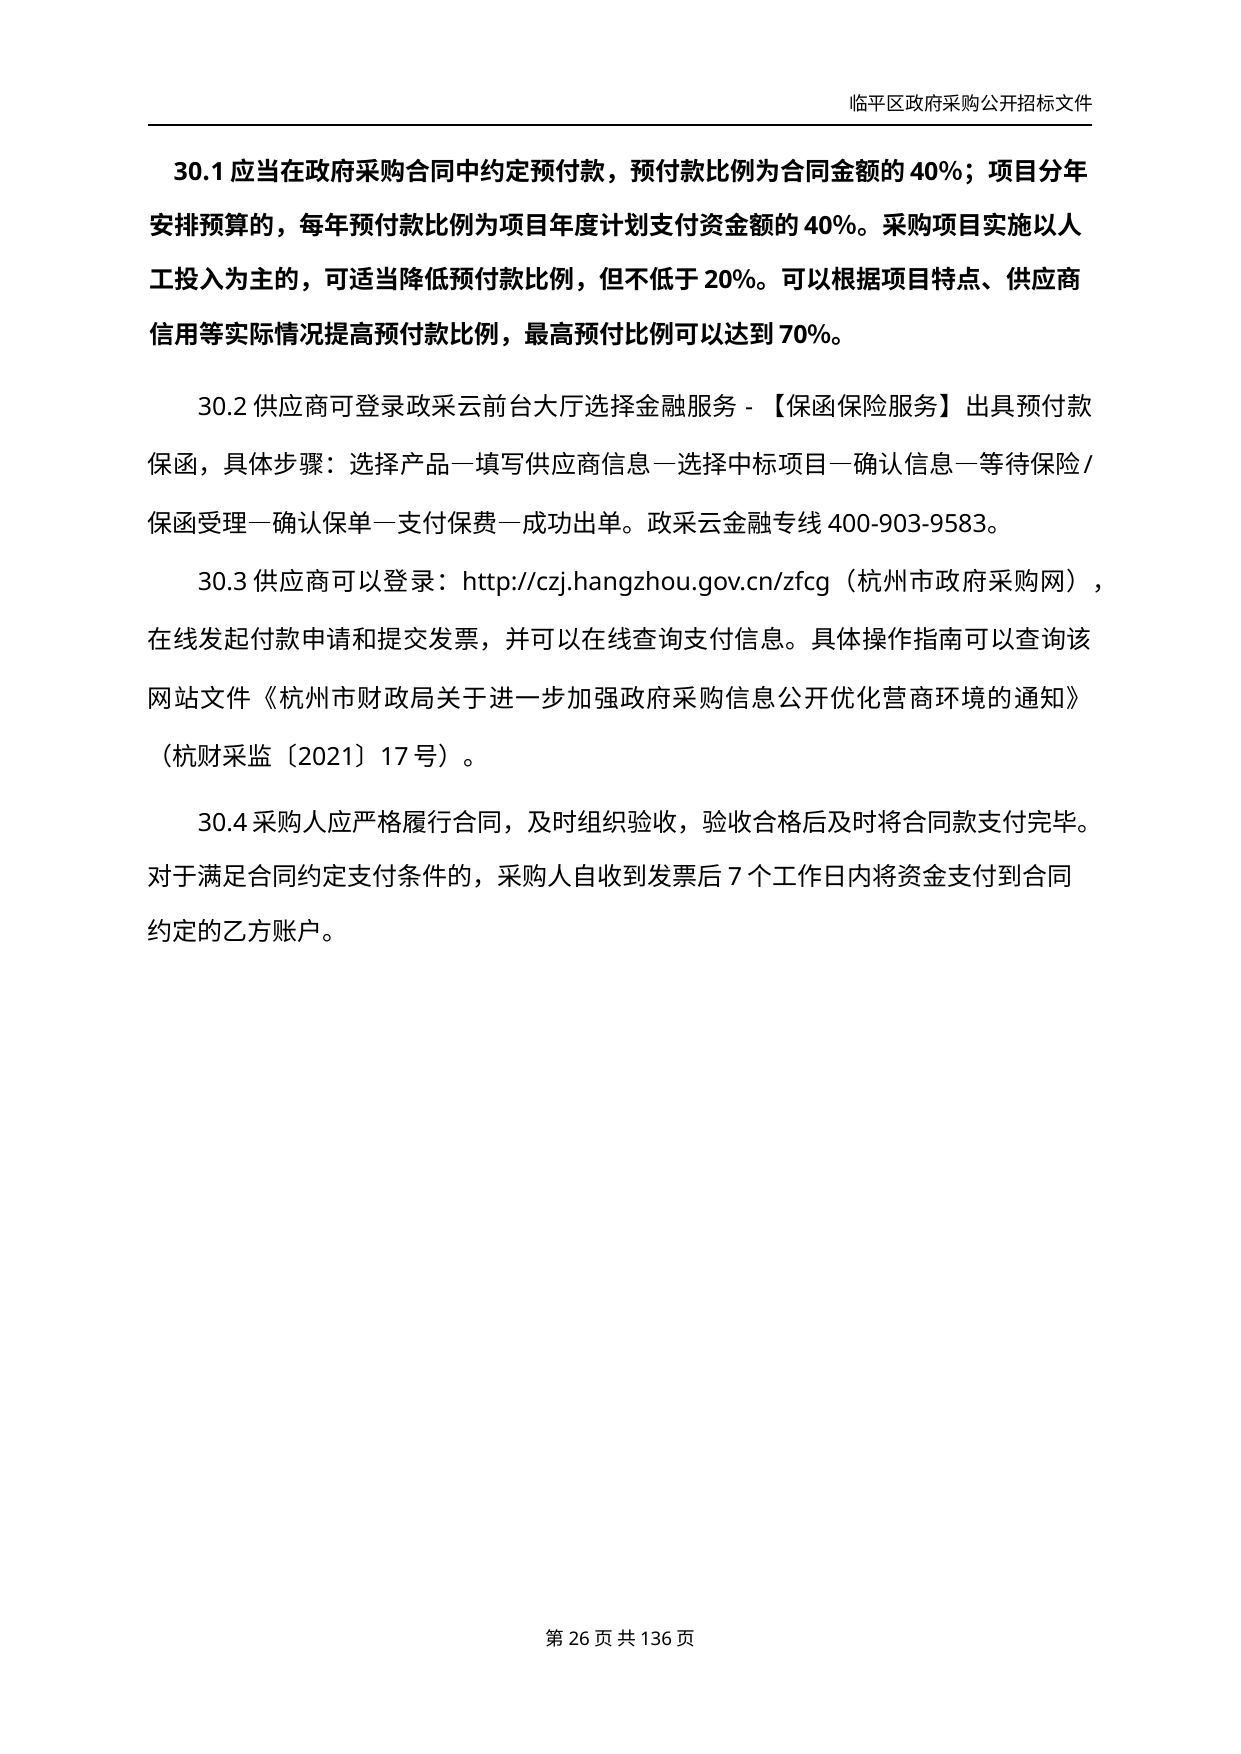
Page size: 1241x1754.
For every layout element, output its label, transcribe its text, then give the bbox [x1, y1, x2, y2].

text 30.2供应商可登录政采云前台大厅选择金融服务 - 【保函保险服务】出具预付款保函，具体步骤：选择产品—填写供应商信息—选择中标项目—确认信息—等待保险/保函受理—确认保单—支付保费—成功出单。政采云金融专线400-903-9583。 [148, 369, 1092, 544]
text 30.4采购人应严格履行合同，及时组织验收，验收合格后及时将合同款支付完毕。对于满足合同约定支付条件的，采购人自收到发票后7个工作日内将资金支付到合同约定的乙方账户。 [148, 802, 1092, 947]
text 30.3供应商可以登录：http://czj.hangzhou.gov.cn/zfcg（杭州市政府采购网），在线发起付款申请和提交发票，并可以在线查询支付信息。具体操作指南可以查询该网站文件《杭州市财政局关于进一步加强政府采购信息公开优化营商环境的通知》（杭财采监〔2021〕17号）。 [148, 544, 1092, 777]
subtitle 30.1应当在政府采购合同中约定预付款，预付款比例为合同金额的40％；项目分年安排预算的，每年预付款比例为项目年度计划支付资金额的40％。采购项目实施以人工投入为主的，可适当降低预付款比例，但不低于20%。可以根据项目特点、供应商信用等实际情况提高预付款比例，最高预付比例可以达到70%。 [148, 151, 1092, 351]
